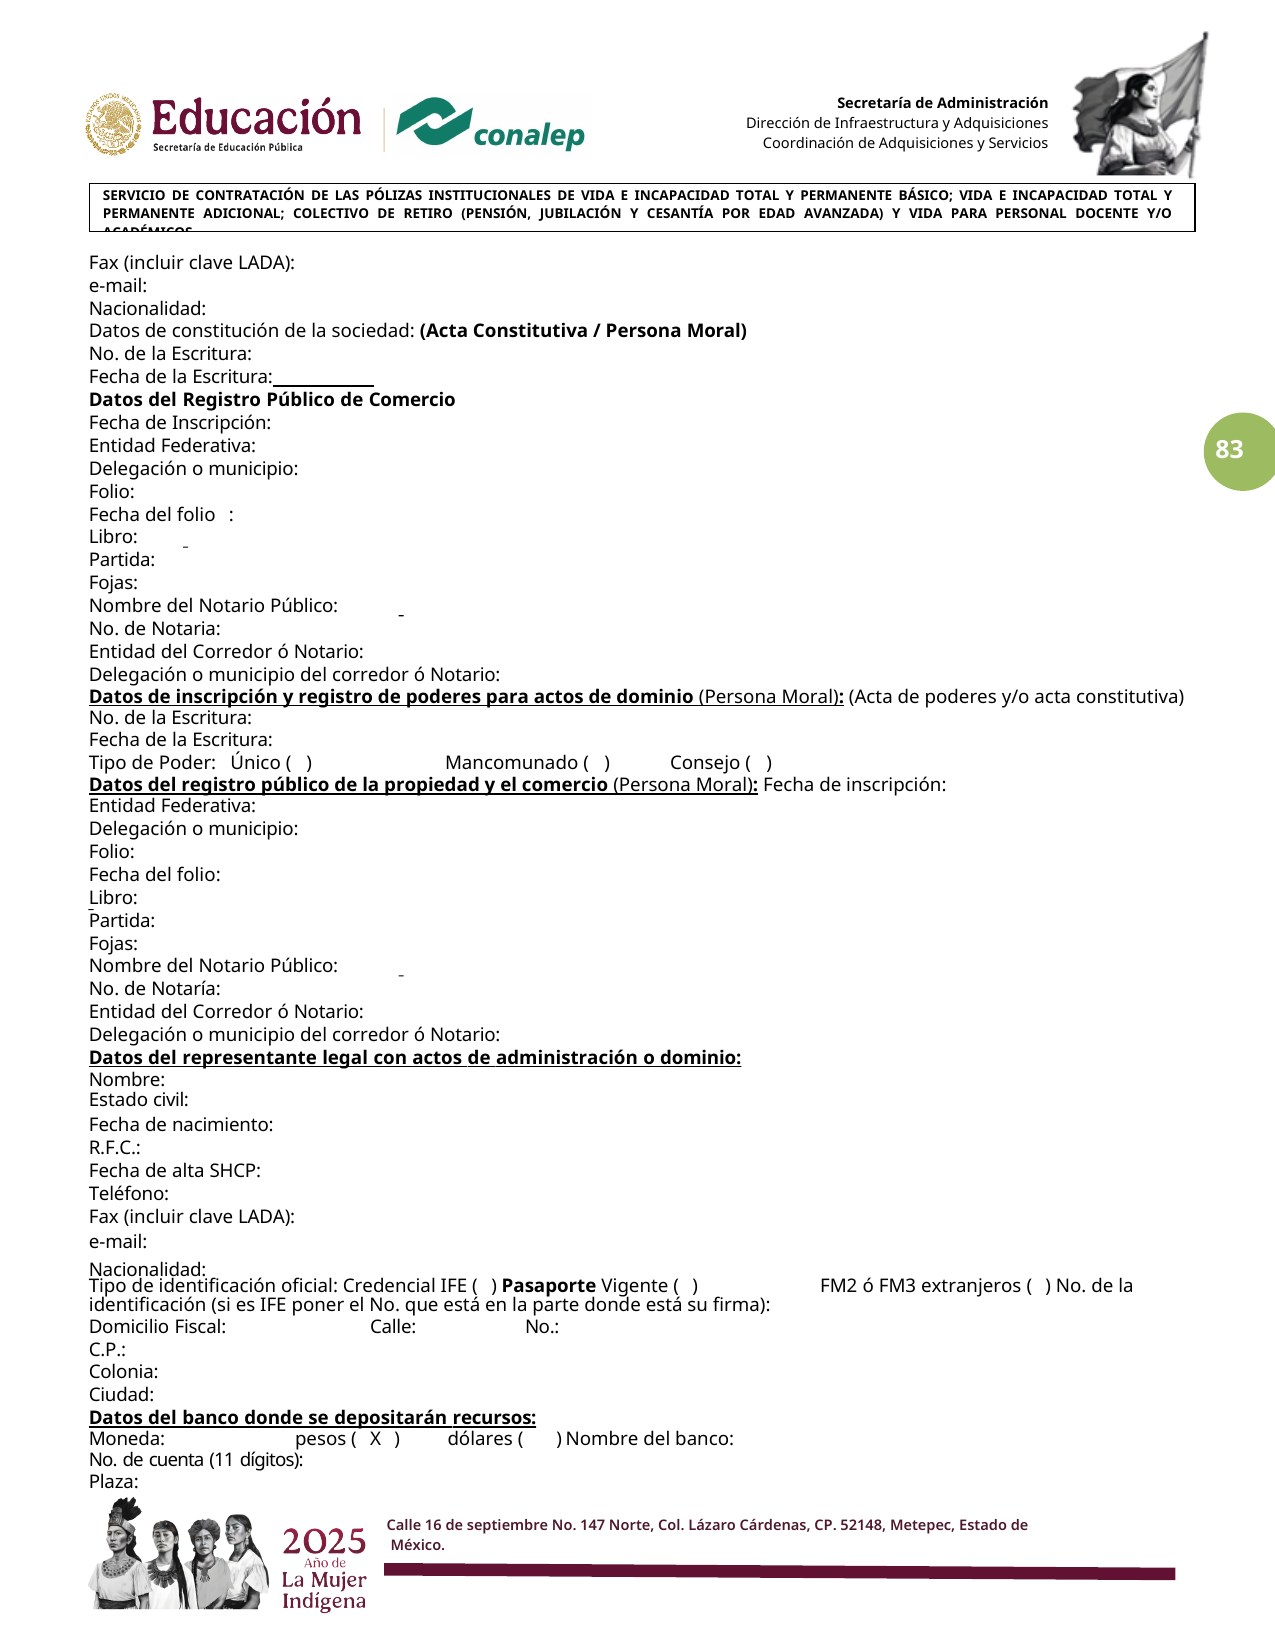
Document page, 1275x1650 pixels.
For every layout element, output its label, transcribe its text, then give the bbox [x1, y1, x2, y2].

text Fecha del folio : [88, 503, 1196, 526]
text Nacionalidad: [88, 297, 1196, 319]
text Teléfono: [88, 1182, 1196, 1205]
text Datos de inscripción y registro de poderes para actos de dominio (Persona Moral): (Acta de poderes y/o acta constitutiva) [88, 687, 1196, 707]
text Delegación o municipio: [88, 457, 1196, 480]
text Fecha de Inscripción: [88, 411, 1196, 434]
text e-mail: [88, 274, 1196, 297]
text Fax (incluir clave LADA): [88, 251, 1196, 274]
picture [1053, 27, 1224, 189]
text Delegación o municipio: [88, 817, 1196, 840]
text Fax (incluir clave LADA): [88, 1205, 1196, 1228]
text Fecha de la Escritura: [88, 365, 1196, 388]
text Delegación o municipio del corredor ó Notario: [88, 1023, 1196, 1046]
text Entidad del Corredor ó Notario: [88, 1000, 1196, 1023]
text C.P.: [88, 1338, 1196, 1361]
text Delegación o municipio del corredor ó Notario: [88, 663, 1196, 686]
text No. de Notaria: [88, 617, 1196, 640]
text Fecha del folio: [88, 863, 1196, 886]
text Entidad Federativa: [88, 796, 1196, 817]
text Tipo de Poder: Único ( ) Mancomunado ( ) Consejo ( ) [88, 751, 1196, 774]
text Partida: [88, 548, 1196, 571]
text Partida: [88, 911, 1196, 932]
text Datos del registro público de la propiedad y el comercio (Persona Moral): Fecha de inscripción: [88, 776, 1196, 796]
text No. de Notaría: [88, 977, 1196, 1000]
text Datos del Registro Público de Comercio [88, 388, 1196, 411]
picture [73, 1491, 378, 1637]
text Libro: [88, 526, 1196, 548]
text Fojas: [88, 571, 1196, 594]
text Fecha de nacimiento: [88, 1110, 1196, 1136]
text Entidad Federativa: [88, 434, 1196, 457]
text Moneda: pesos ( X ) dólares ( ) Nombre del banco: [88, 1429, 1196, 1449]
picture [391, 92, 593, 158]
text Nombre del Notario Público: [88, 594, 1196, 617]
text Plaza: [88, 1471, 1196, 1493]
text Fojas: [88, 932, 1196, 954]
text No. de la Escritura: [88, 707, 1196, 728]
text Libro: [88, 886, 1196, 909]
text Colonia: [88, 1361, 1196, 1383]
text Fecha de alta SHCP: [88, 1159, 1196, 1182]
picture [85, 93, 385, 156]
text Nombre: [88, 1070, 1196, 1090]
text e-mail: [88, 1228, 1196, 1254]
text Domicilio Fiscal: Calle: No.: [88, 1317, 1196, 1338]
text Datos del representante legal con actos de administración o dominio: [88, 1046, 1196, 1069]
text Datos de constitución de la sociedad: (Acta Constitutiva / Persona Moral) [88, 319, 1196, 342]
text Folio: [88, 840, 1196, 863]
text No. de la Escritura: [88, 342, 1196, 365]
text R.F.C.: [88, 1136, 1196, 1159]
text Ciudad: [88, 1383, 1196, 1406]
text Tipo de identificación oficial: Credencial IFE ( ) Pasaporte Vigente ( ) FM2 ó FM3 extranjeros ( ) No. de la identificación (si es IFE poner el No. que está en la parte donde está su firma): [88, 1277, 1196, 1317]
text Folio: [88, 480, 1196, 503]
text Estado civil: [88, 1090, 1196, 1110]
text Fecha de la Escritura: [88, 728, 1196, 751]
text Nombre del Notario Público: [88, 954, 1196, 977]
text No. de cuenta (11 dígitos): [88, 1449, 1196, 1471]
text Entidad del Corredor ó Notario: [88, 640, 1196, 663]
text Datos del banco donde se depositarán recursos: [88, 1406, 1196, 1429]
